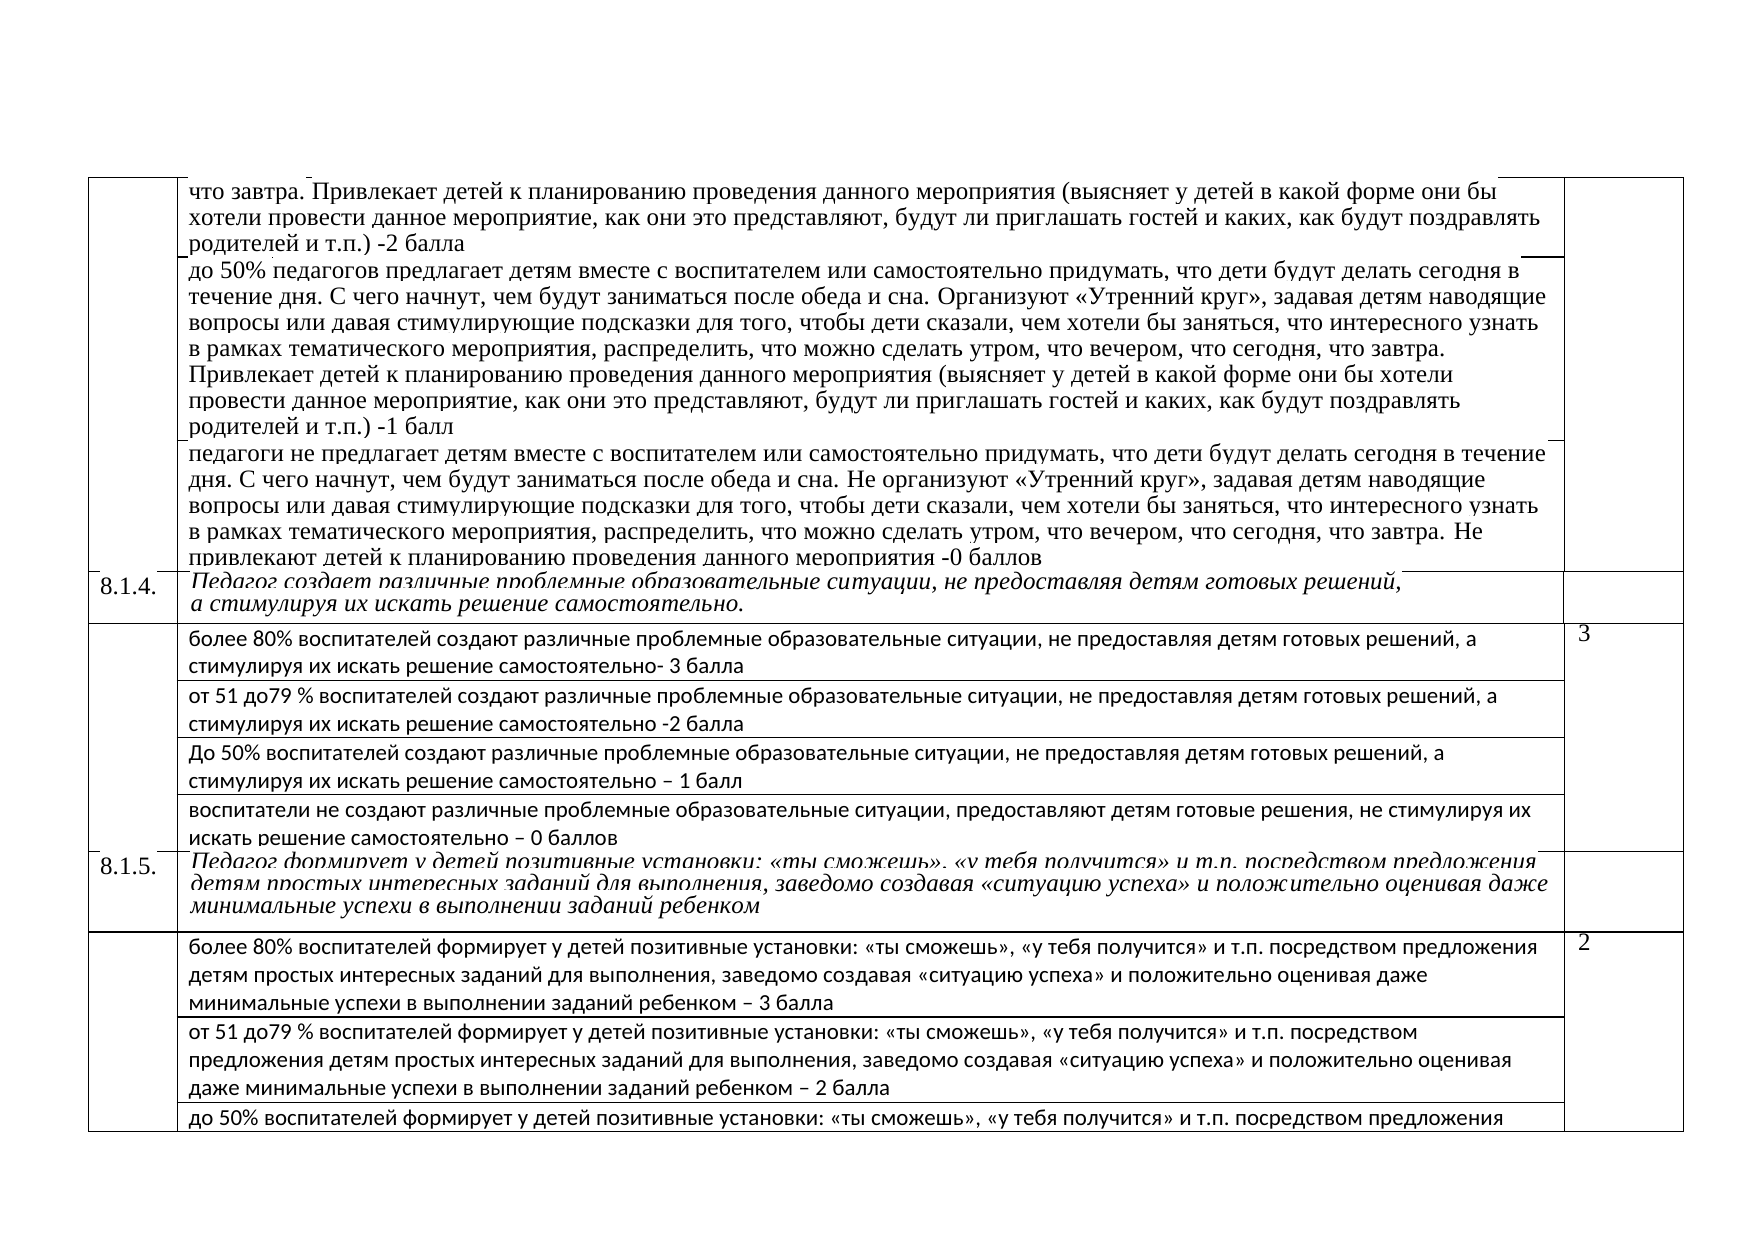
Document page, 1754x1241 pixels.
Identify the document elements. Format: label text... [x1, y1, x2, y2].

table_cell более 80% воспитателей формирует у детей позитивные установки: «ты сможешь», «у тебя получится» и т.п. посредством предложения детям простых интересных заданий для выполнения, заведомо создавая «ситуацию успеха» и положительно оценивая даже минимальные успехи в выполнении заданий ребенком – 3 балла [178, 933, 1564, 1016]
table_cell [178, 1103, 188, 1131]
table_cell от 51 до79 % воспитателей формирует у детей позитивные установки: «ты сможешь», «у тебя получится» и т.п. посредством предложения детям простых интересных заданий для выполнения, заведомо создавая «ситуацию успеха» и положительно оценивая даже минимальные успехи в выполнении заданий ребенком – 2 балла [178, 1018, 1564, 1102]
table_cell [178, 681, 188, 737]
table_cell До 50% воспитателей создают различные проблемные образовательные ситуации, не предоставляя детям готовых решений, а стимулируя их искать решение самостоятельно – 1 балл [744, 738, 1564, 794]
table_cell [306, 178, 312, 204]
table_cell Педагог создает различные проблемные образовательные ситуации, не предоставляя детям готовых решений, а стимулируя их искать решение самостоятельно. [178, 572, 1563, 623]
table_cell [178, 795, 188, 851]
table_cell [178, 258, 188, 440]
table_cell [89, 624, 177, 851]
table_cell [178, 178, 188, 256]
table_cell [89, 933, 177, 1131]
table_cell педагоги не предлагает детям вместе с воспитателем или самостоятельно придумать, что дети будут делать сегодня в течение дня. С чего начнут, чем будут заниматься после обеда и сна. Не организуют «Утренний круг», задавая детям наводящие вопросы или давая стимулирующие подсказки для того, чтобы дети сказали, чем хотели бы заняться, что интересного узнать в рамках тематического мероприятия, распределить, что можно сделать утром, что вечером, что сегодня, что завтра. Не привлекают детей к планированию проведения данного мероприятия -0 баллов [1043, 441, 1564, 571]
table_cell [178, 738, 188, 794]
table_cell 8.1.5. [89, 852, 177, 931]
table_cell воспитатели не создают различные проблемные образовательные ситуации, предоставляют детям готовые решения, не стимулируя их искать решение самостоятельно – 0 баллов [619, 795, 1564, 851]
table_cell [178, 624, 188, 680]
table_cell до 50% педагогов предлагает детям вместе с воспитателем или самостоятельно придумать, что дети будут делать сегодня в течение дня. С чего начнут, чем будут заниматься после обеда и сна. Организуют «Утренний круг», задавая детям наводящие вопросы или давая стимулирующие подсказки для того, чтобы дети сказали, чем хотели бы заняться, что интересного узнать в рамках тематического мероприятия, распределить, что можно сделать утром, что вечером, что сегодня, что завтра. Привлекает детей к планированию проведения данного мероприятия (выясняет у детей в какой форме они бы хотели провести данное мероприятие, как они это представляют, будут ли приглашать гостей и каких, как будут поздравлять родителей и т.п.) -1 балл [454, 258, 1564, 440]
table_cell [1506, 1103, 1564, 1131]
table_cell более 80% воспитателей создают различные проблемные образовательные ситуации, не предоставляя детям готовых решений, а стимулируя их искать решение самостоятельно- 3 балла [745, 624, 1564, 680]
table_cell 3 [1565, 624, 1683, 851]
table_cell Педагог формирует у детей позитивные установки: «ты сможешь», «у тебя получится» и т.п. посредством предложения детям простых интересных заданий для выполнения, заведомо создавая «ситуацию успеха» и положительно оценивая даже минимальные успехи в выполнении заданий ребенком [178, 852, 1564, 931]
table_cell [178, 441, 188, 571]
table_cell [1565, 852, 1683, 931]
table_cell [1564, 572, 1683, 623]
table_cell 8.1.4. [89, 572, 177, 623]
table_cell 2 [1565, 933, 1683, 1131]
table_cell от 51 до79 % воспитателей создают различные проблемные образовательные ситуации, не предоставляя детям готовых решений, а стимулируя их искать решение самостоятельно -2 балла [745, 681, 1564, 737]
